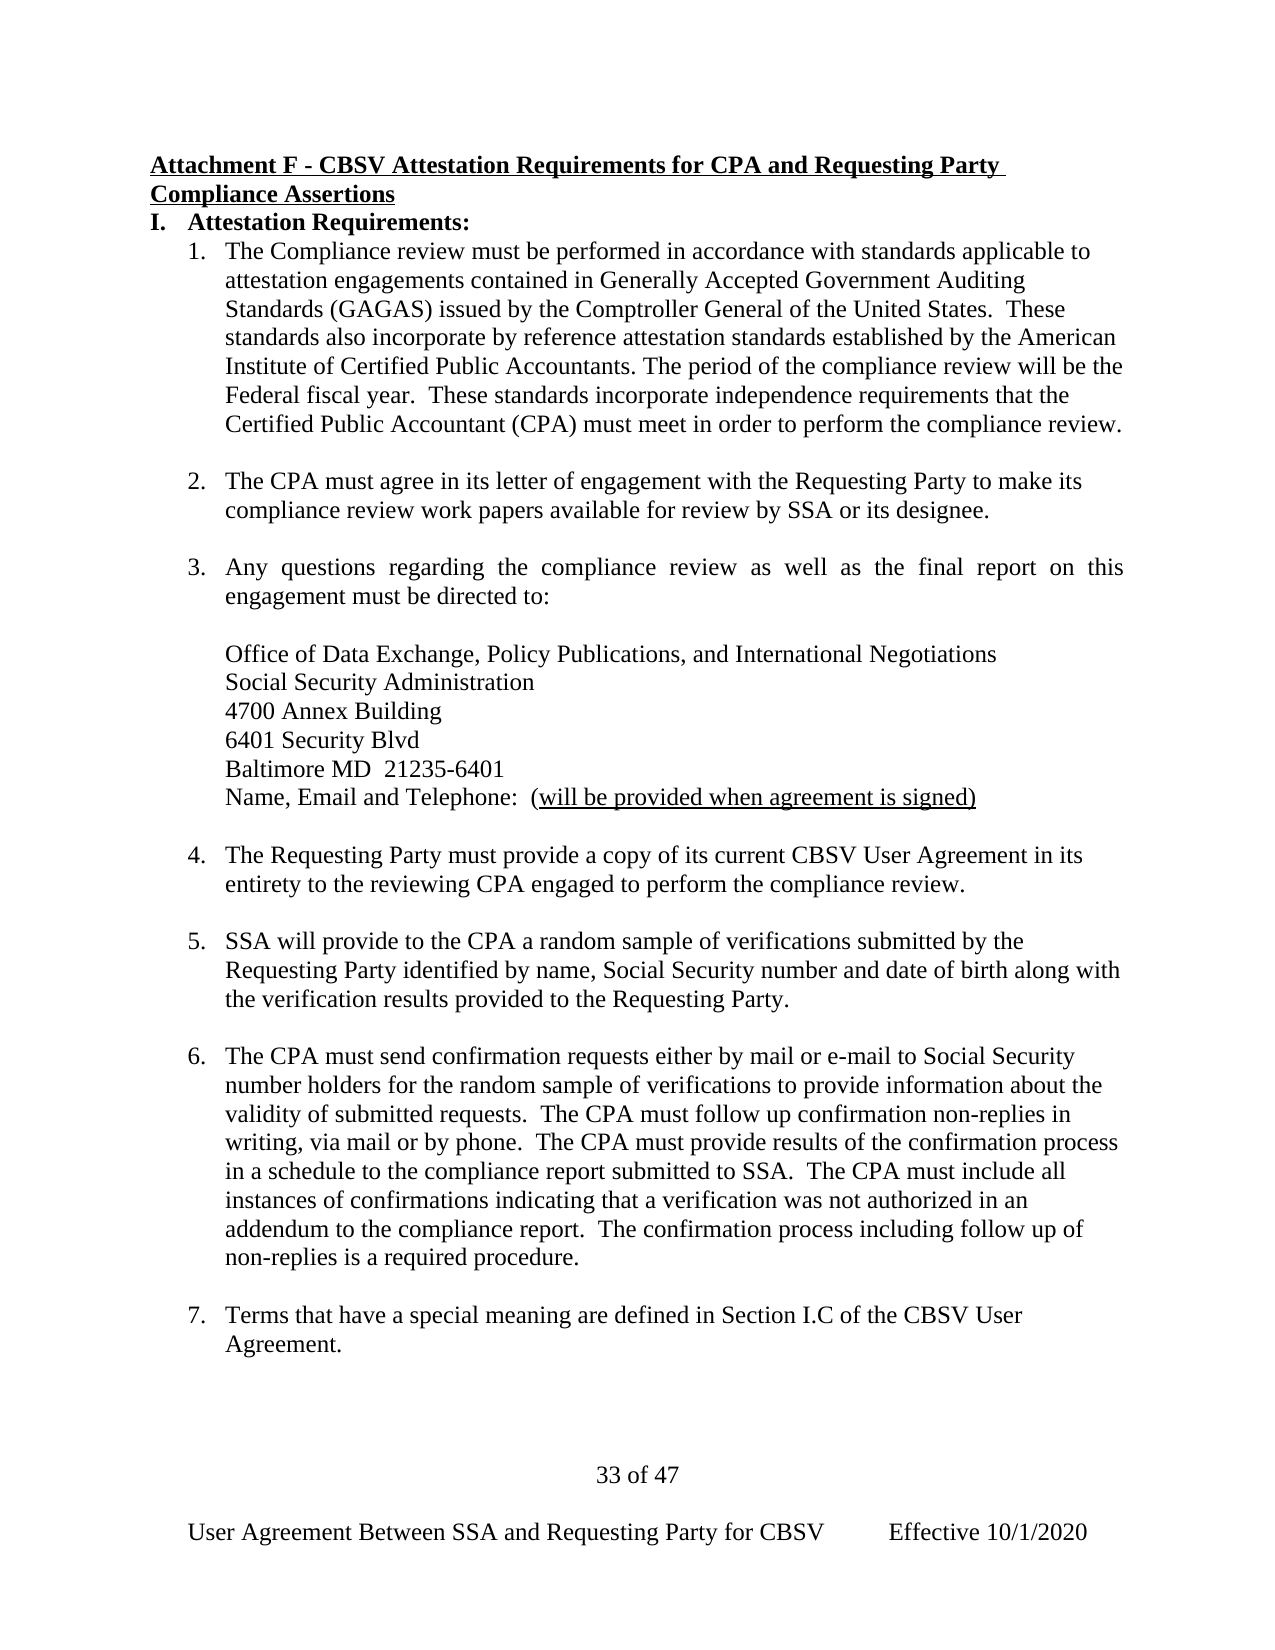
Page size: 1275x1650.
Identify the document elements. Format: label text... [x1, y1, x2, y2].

text 4700 Annex Building [225, 696, 1125, 725]
text Name, Email and Telephone: (will be provided when agreement is signed) [225, 782, 1125, 811]
list Terms that have a special meaning are defined in Section I.C of the CBSV User Agreement. [187, 1300, 1125, 1357]
list The CPA must agree in its letter of engagement with the Requesting Party to make its compliance review work papers available for review by SSA or its designee. [187, 466, 1125, 524]
list The Requesting Party must provide a copy of its current CBSV User Agreement in its entirety to the reviewing CPA engaged to perform the compliance review. [187, 840, 1125, 897]
subtitle Attestation Requirements: [150, 207, 1125, 236]
subtitle Attachment F - CBSV Attestation Requirements for CPA and Requesting Party Compliance Assertions [150, 150, 1125, 207]
text Baltimore MD 21235-6401 [225, 754, 1125, 782]
text Social Security Administration [225, 667, 1125, 696]
list The CPA must send confirmation requests either by mail or e-mail to Social Security number holders for the random sample of verifications to provide information about the validity of submitted requests. The CPA must follow up confirmation non-replies in writing, via mail or by phone. The CPA must provide results of the confirmation process in a schedule to the compliance report submitted to SSA. The CPA must include all instances of confirmations indicating that a verification was not authorized in an addendum to the compliance report. The confirmation process including follow up of non-replies is a required procedure. [187, 1041, 1125, 1271]
text 6401 Security Blvd [225, 725, 1125, 754]
list SSA will provide to the CPA a random sample of verifications submitted by the Requesting Party identified by name, Social Security number and date of birth along with the verification results provided to the Requesting Party. [187, 926, 1125, 1012]
list The Compliance review must be performed in accordance with standards applicable to attestation engagements contained in Generally Accepted Government Auditing Standards (GAGAS) issued by the Comptroller General of the United States. These standards also incorporate by reference attestation standards established by the American Institute of Certified Public Accountants. The period of the compliance review will be the Federal fiscal year. These standards incorporate independence requirements that the Certified Public Accountant (CPA) must meet in order to perform the compliance review. [187, 236, 1125, 437]
list Any questions regarding the compliance review as well as the final report on this engagement must be directed to: [187, 552, 1125, 610]
text Office of Data Exchange, Policy Publications, and International Negotiations [225, 639, 1125, 667]
